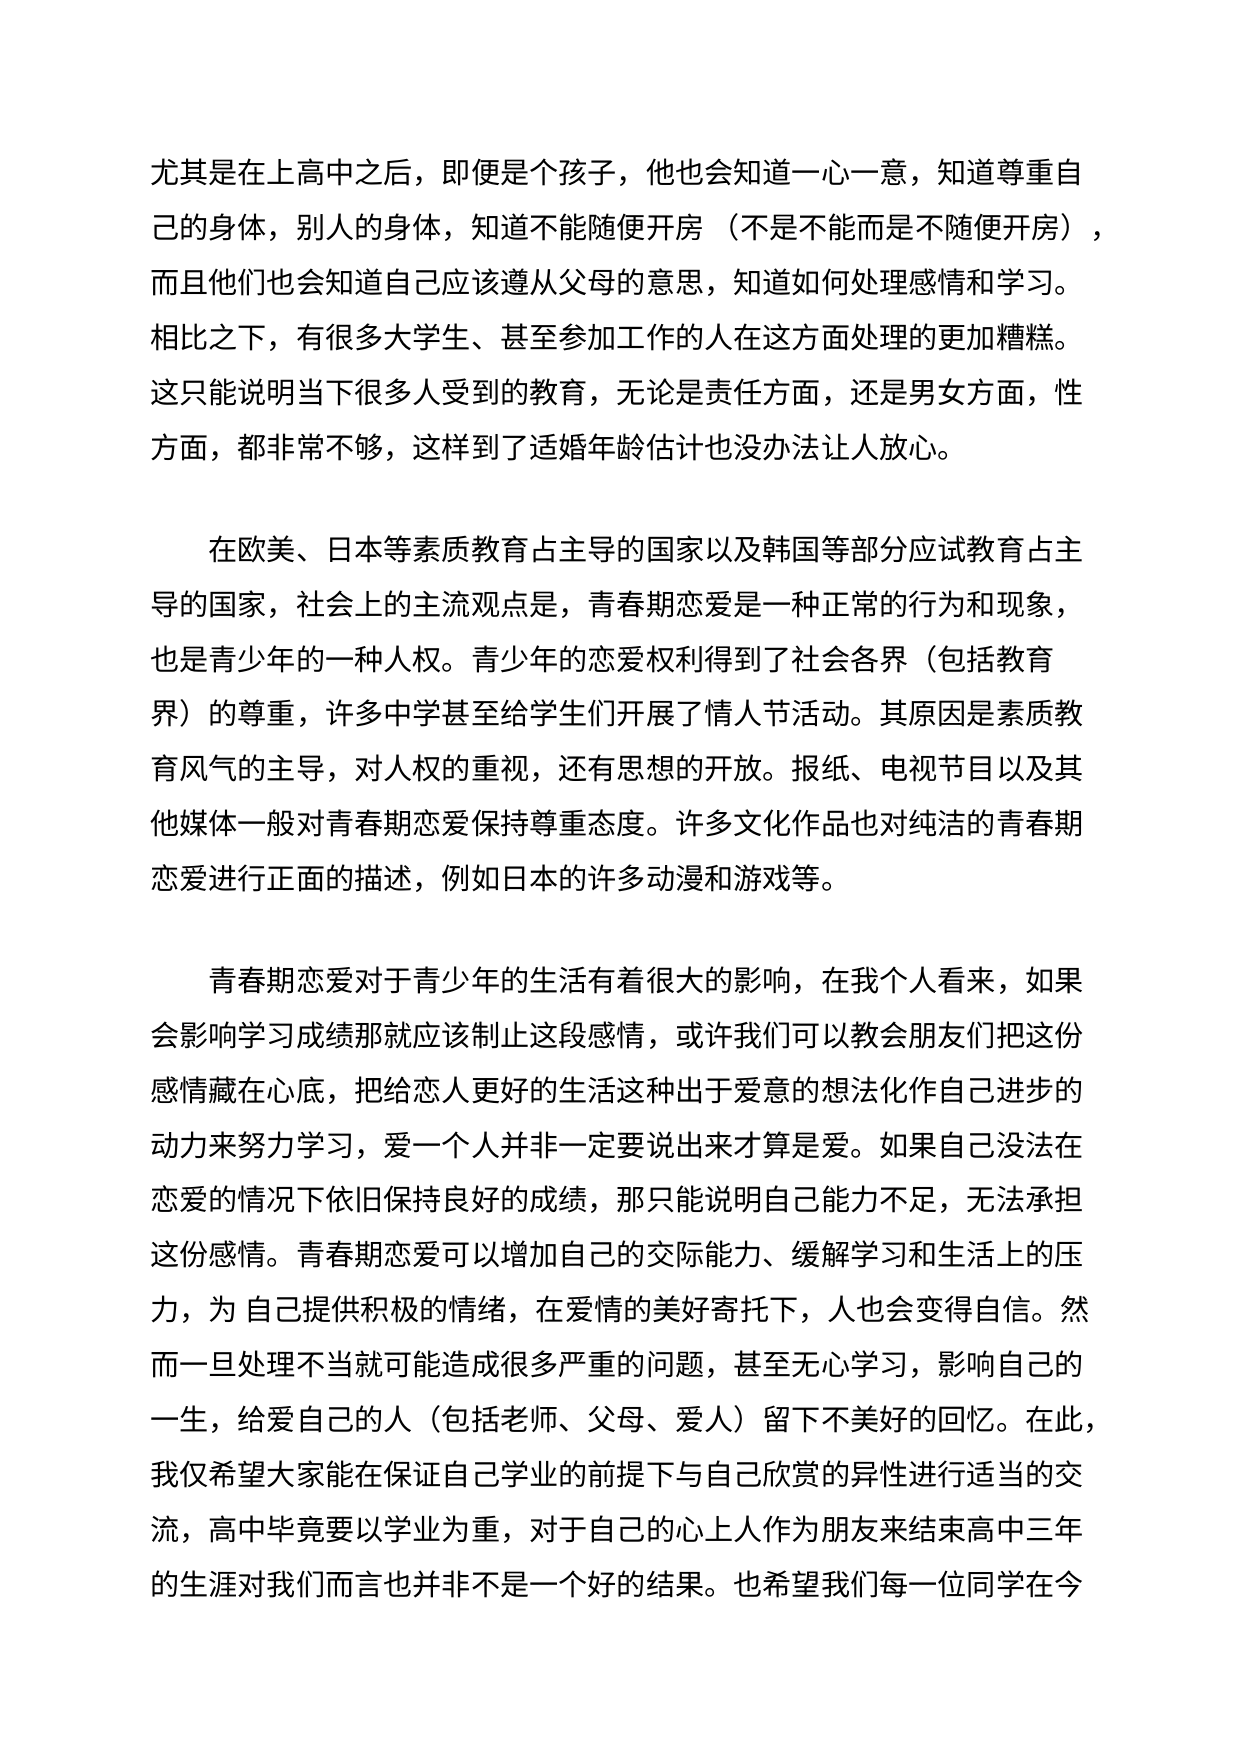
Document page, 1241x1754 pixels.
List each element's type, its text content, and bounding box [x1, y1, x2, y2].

text 在欧美、日本等素质教育占主导的国家以及韩国等部分应试教育占主导的国家，社会上的主流观点是，青春期恋爱是一种正常的行为和现象，也是青少年的一种人权。青少年的恋爱权利得到了社会各界（包括教育界）的尊重，许多中学甚至给学生们开展了情人节活动。其原因是素质教育风气的主导，对人权的重视，还有思想的开放。报纸、电视节目以及其他媒体一般对青春期恋爱保持尊重态度。许多文化作品也对纯洁的青春期恋爱进行正面的描述，例如日本的许多动漫和游戏等。 [150, 526, 1090, 898]
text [150, 150, 1090, 467]
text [150, 957, 1090, 1603]
